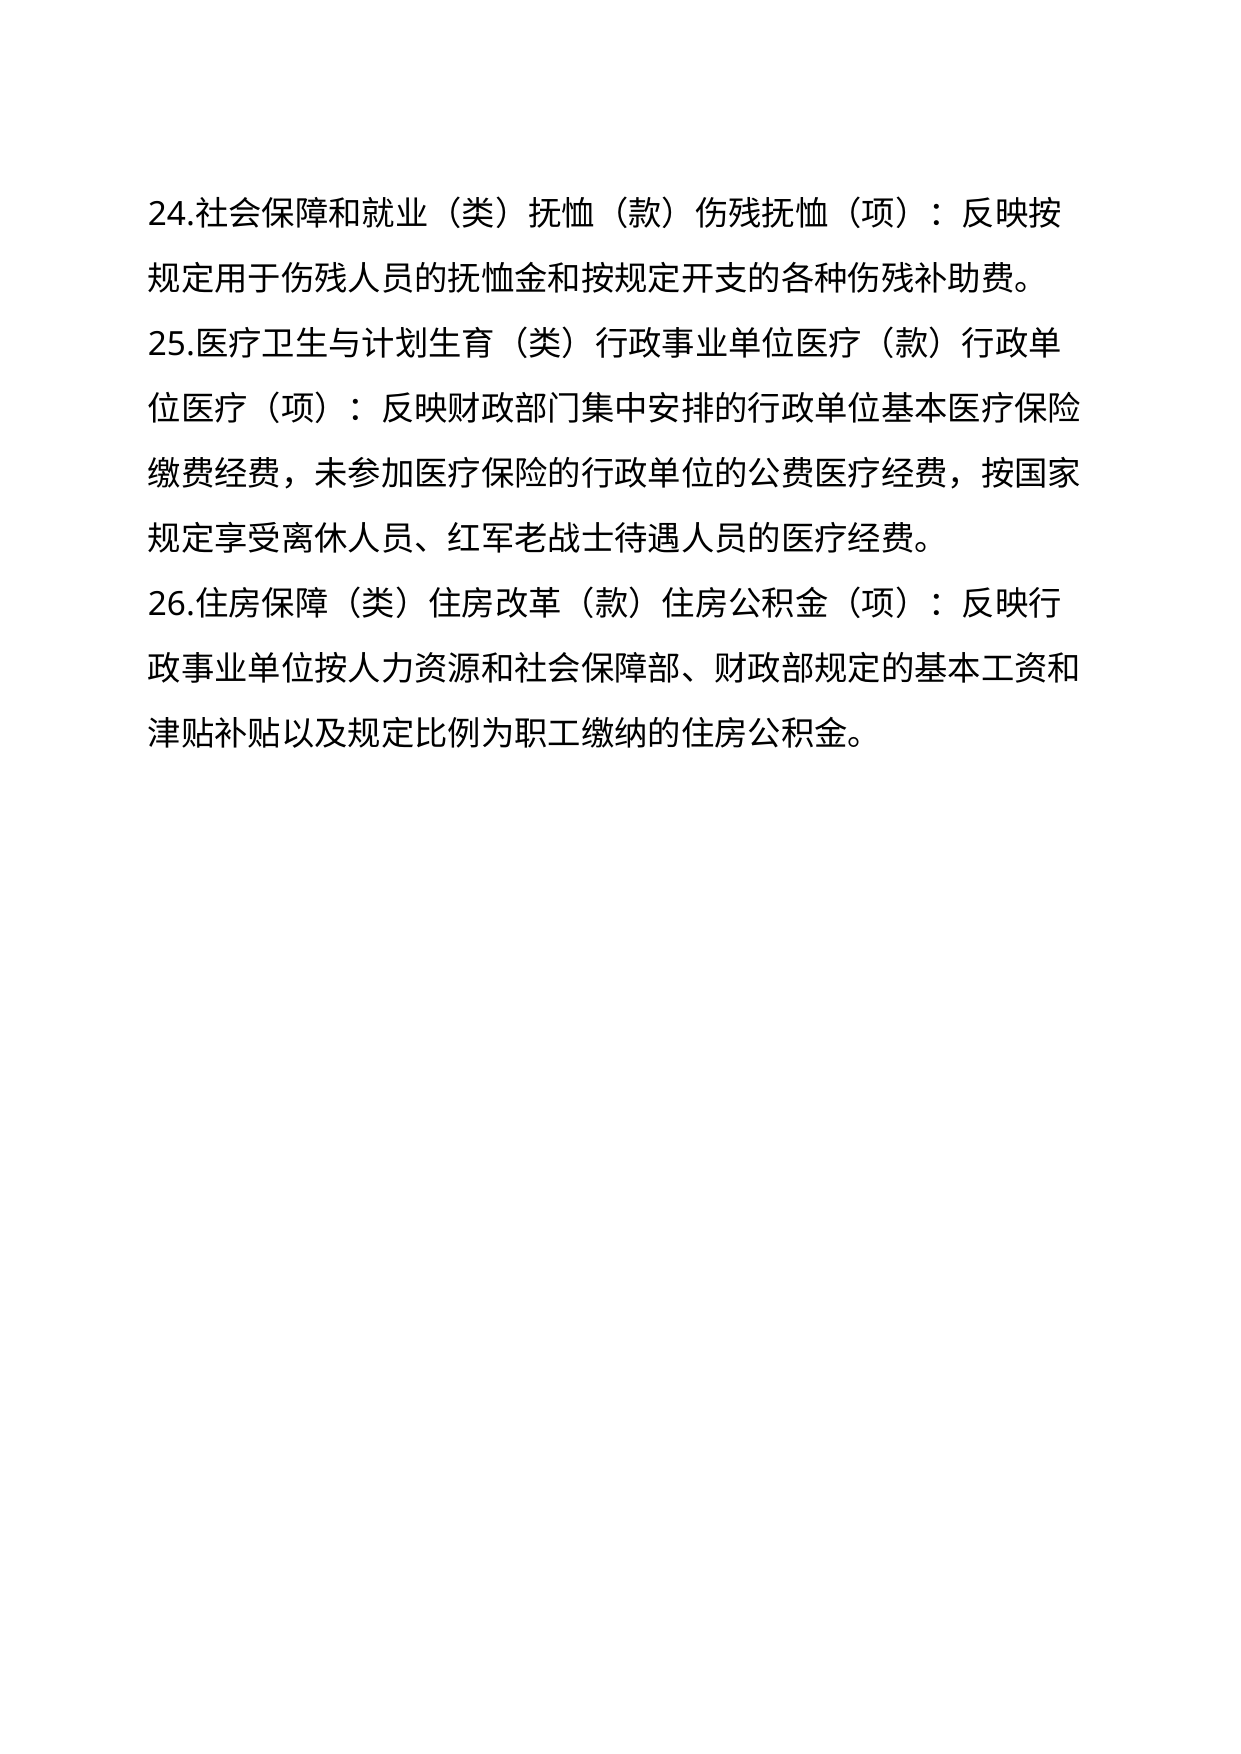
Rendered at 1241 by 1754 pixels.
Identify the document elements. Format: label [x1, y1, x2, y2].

text [148, 178, 1092, 763]
